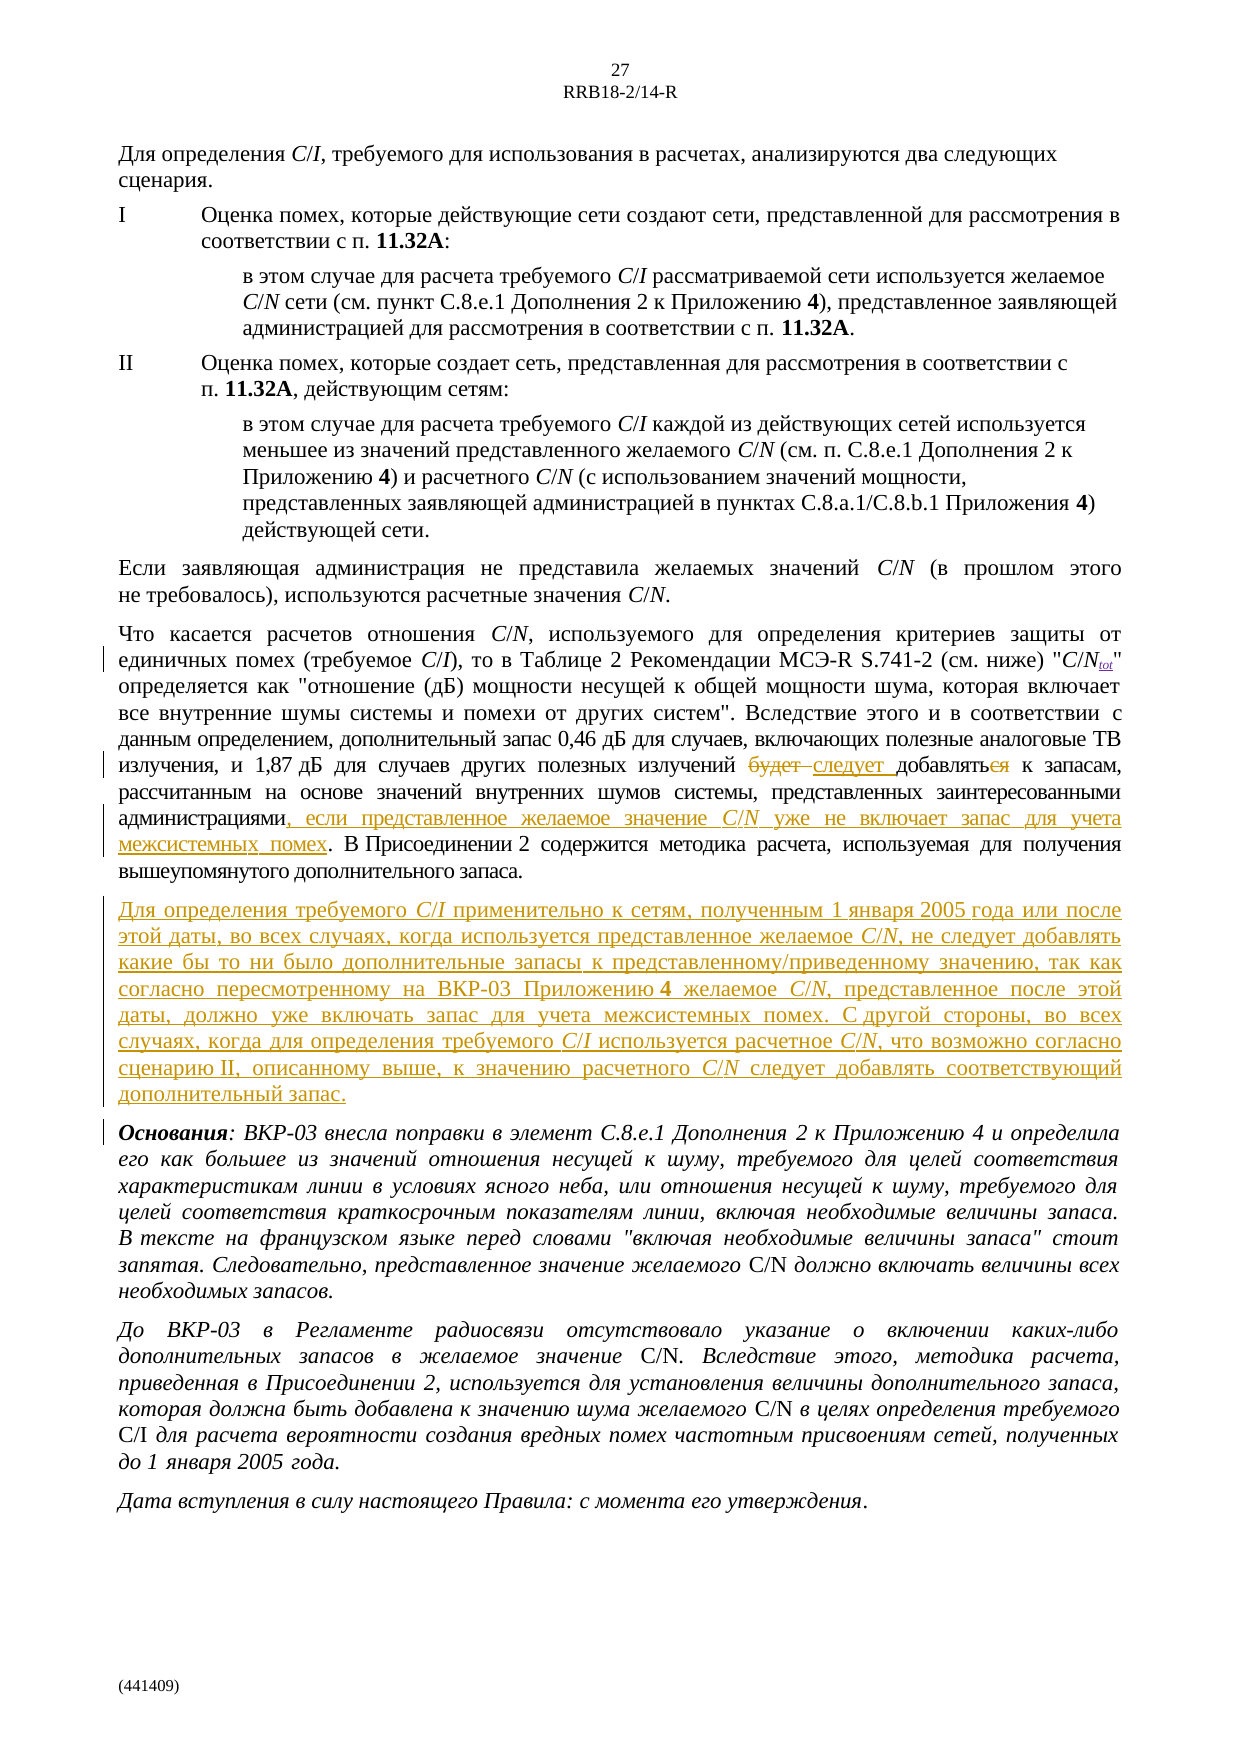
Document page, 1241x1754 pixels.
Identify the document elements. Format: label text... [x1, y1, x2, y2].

text в этом случае для расчета требуемого C/I рассматриваемой сети используется желаемое C/N сети (см. пункт C.8.e.1 Дополнения 2 к Приложению 4), представленное заявляющей администрацией для рассмотрения в соответствии с п. 11.32A. [201, 262, 1122, 341]
text Для определения C/I, требуемого для использования в расчетах, анализируются два следующих сценария. [118, 140, 1122, 192]
text I Оценка помех, которые действующие сети создают сети, представленной для рассмотрения в соответствии с п. 11.32A: [118, 201, 1122, 253]
text Дата вступления в силу настоящего Правила: с момента его утверждения. [118, 1487, 1122, 1513]
text Основания: ВКР-03 внесла поправки в элемент C.8.e.1 Дополнения 2 к Приложению 4 и определила его как большее из значений отношения несущей к шуму, требуемого для целей соответствия характеристикам линии в условиях ясного неба, или отношения несущей к шуму, требуемого для целей соответствия краткосрочным показателям линии, включая необходимые величины запаса. В тексте на французском языке перед словами "включая необходимые величины запаса" стоит запятая. Следовательно, представленное значение желаемого C/N должно включать величины всех необходимых запасов. [118, 1119, 1122, 1303]
text в этом случае для расчета требуемого C/I каждой из действующих сетей используется меньшее из значений представленного желаемого C/N (см. п. C.8.e.1 Дополнения 2 к Приложению 4) и расчетного C/N (с использованием значений мощности, представленных заявляющей администрацией в пунктах C.8.a.1/C.8.b.1 Приложения 4) действующей сети. [201, 410, 1122, 542]
text До ВКР-03 в Регламенте радиосвязи отсутствовало указание о включении каких-либо дополнительных запасов в желаемое значение C/N. Вследствие этого, методика расчета, приведенная в Присоединении 2, используется для установления величины дополнительного запаса, которая должна быть добавлена к значению шума желаемого C/N в целях определения требуемого C/I для расчета вероятности создания вредных помех частотным присвоениям сетей, полученных до 1 января 2005 года. [118, 1316, 1122, 1474]
text II Оценка помех, которые создает сеть, представленная для рассмотрения в соответствии с п. 11.32A, действующим сетям: [118, 349, 1122, 402]
text Если заявляющая администрация не представила желаемых значений C/N (в прошлом этого не требовалось), используются расчетные значения C/N. [118, 554, 1122, 607]
text Что касается расчетов отношения C/N, используемого для определения критериев защиты от единичных помех (требуемое C/I), то в Таблице 2 Рекомендации МСЭ-R S.741-2 (см. ниже) "C/N" определяется как "отношение (дБ) мощности несущей к общей мощности шума, которая включает все внутренние шумы системы и помехи от других систем". Вследствие этого и в соответствии с данным определением, дополнительный запас 0,46 дБ для случаев, включающих полезные аналоговые ТВ излучения, и 1,87 дБ для случаев других полезных излучений добавлять к запасам, рассчитанным на основе значений внутренних шумов системы, представленных заинтересованными администрациями. В Присоединении 2 содержится методика расчета, используемая для получения вышеупомянутого дополнительного запаса. [118, 620, 1122, 883]
